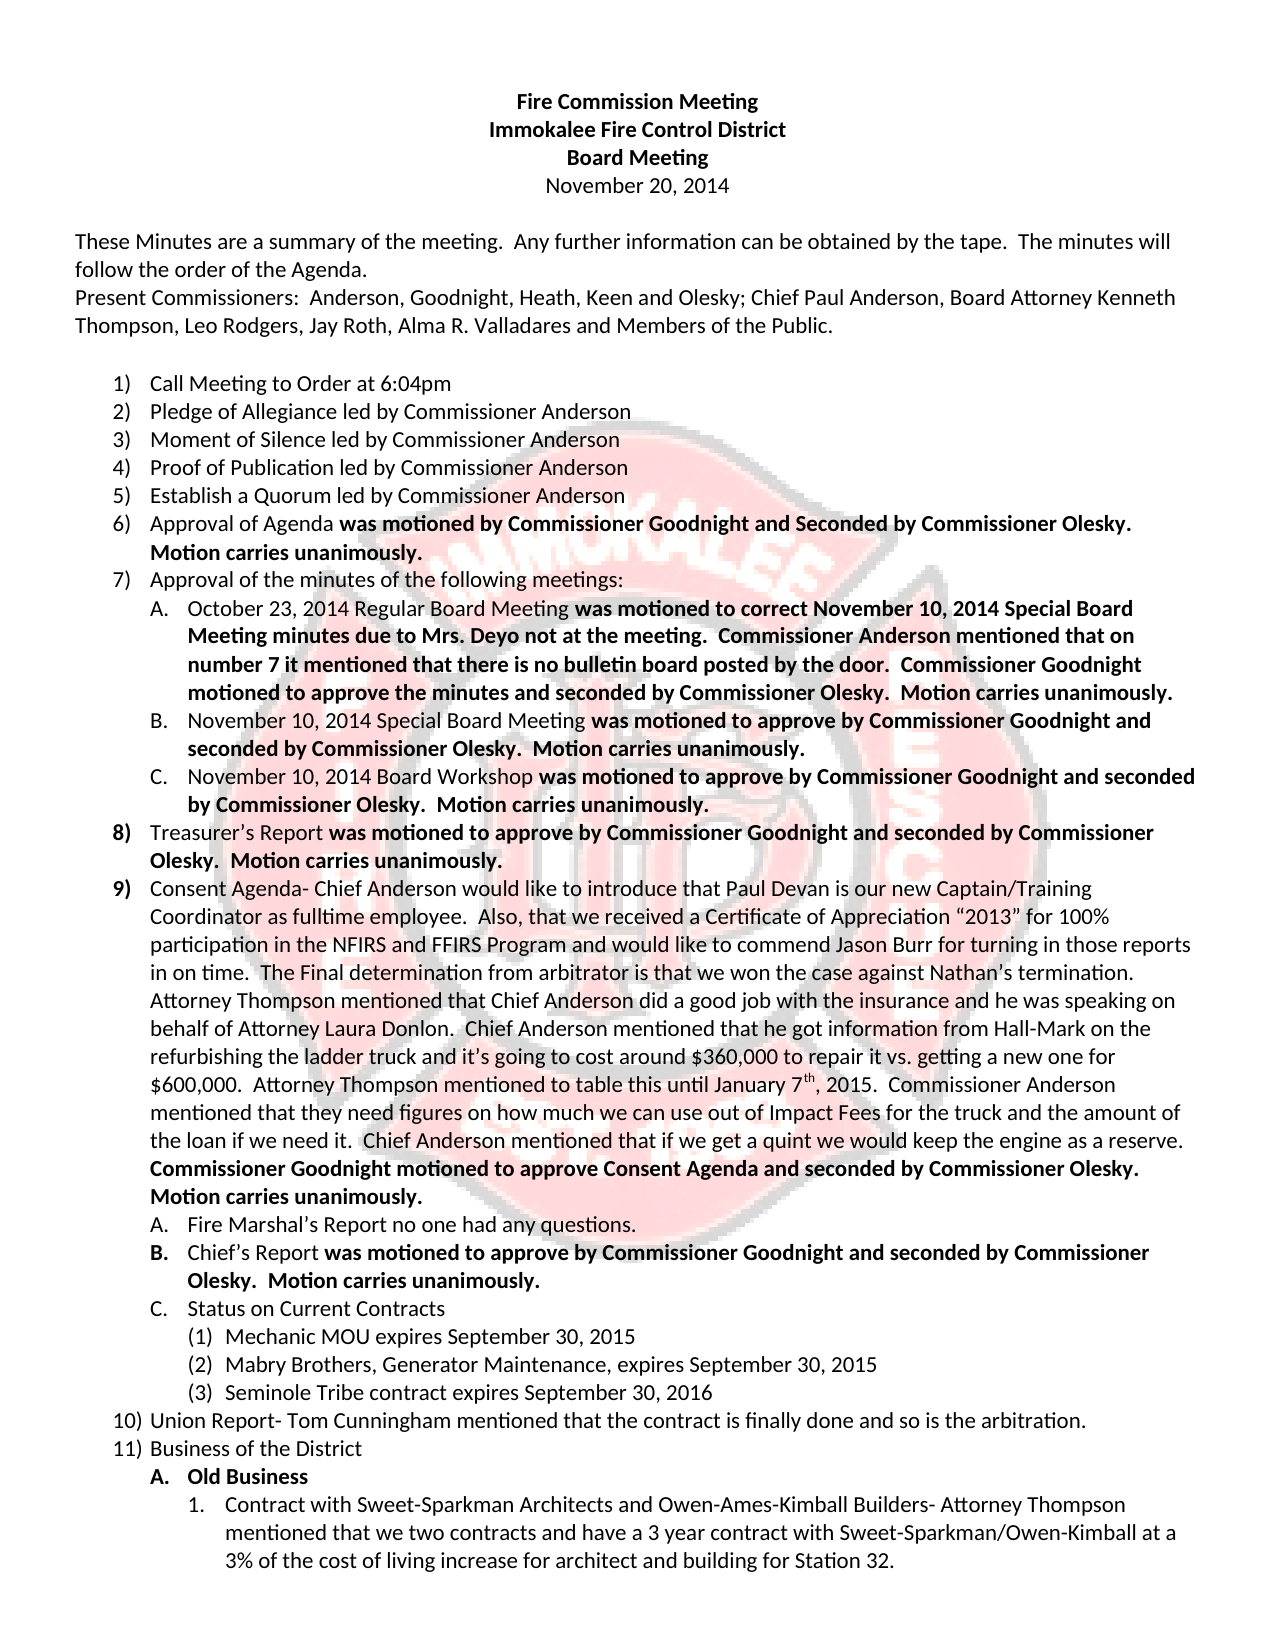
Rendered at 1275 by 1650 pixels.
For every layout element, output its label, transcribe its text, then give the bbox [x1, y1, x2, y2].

list Approval of Agenda was motioned by Commissioner Goodnight and Seconded by Commissioner Olesky. Motion carries unanimously. [112, 509, 1200, 566]
text These Minutes are a summary of the meeting. Any further information can be obtained by the tape. The minutes will follow the order of the Agenda. [75, 227, 1200, 283]
list Mechanic MOU expires September 30, 2015 [187, 1322, 1200, 1350]
list Contract with Sweet-Sparkman Architects and Owen-Ames-Kimball Builders- Attorney Thompson mentioned that we two contracts and have a 3 year contract with Sweet-Sparkman/Owen-Kimball at a 3% of the cost of living increase for architect and building for Station 32. [187, 1490, 1200, 1574]
list Pledge of Allegiance led by Commissioner Anderson [112, 397, 1200, 426]
list Fire Marshal’s Report no one had any questions. [150, 1210, 1200, 1238]
list October 23, 2014 Regular Board Meeting was motioned to correct November 10, 2014 Special Board Meeting minutes due to Mrs. Deyo not at the meeting. Commissioner Anderson mentioned that on number 7 it mentioned that there is no bulletin board posted by the door. Commissioner Goodnight motioned to approve the minutes and seconded by Commissioner Olesky. Motion carries unanimously. [150, 594, 1200, 706]
text Fire Commission Meeting [75, 87, 1200, 115]
text Present Commissioners: Anderson, Goodnight, Heath, Keen and Olesky; Chief Paul Anderson, Board Attorney Kenneth Thompson, Leo Rodgers, Jay Roth, Alma R. Valladares and Members of the Public. [75, 283, 1200, 339]
text Board Meeting [75, 143, 1200, 171]
list Treasurer’s Report was motioned to approve by Commissioner Goodnight and seconded by Commissioner Olesky. Motion carries unanimously. [112, 818, 1200, 874]
list Status on Current Contracts [150, 1294, 1200, 1322]
list Establish a Quorum led by Commissioner Anderson [112, 482, 1200, 509]
list November 10, 2014 Special Board Meeting was motioned to approve by Commissioner Goodnight and seconded by Commissioner Olesky. Motion carries unanimously. [150, 706, 1200, 762]
list Consent Agenda- Chief Anderson would like to introduce that Paul Devan is our new Captain/Training Coordinator as fulltime employee. Also, that we received a Certificate of Appreciation “2013” for 100% participation in the NFIRS and FFIRS Program and would like to commend Jason Burr for turning in those reports in on time. The Final determination from arbitrator is that we won the case against Nathan’s termination. Attorney Thompson mentioned that Chief Anderson did a good job with the insurance and he was speaking on behalf of Attorney Laura Donlon. Chief Anderson mentioned that he got information from Hall-Mark on the refurbishing the ladder truck and it’s going to cost around $360,000 to repair it vs. getting a new one for $600,000. Attorney Thompson mentioned to table this until January 7th, 2015. Commissioner Anderson mentioned that they need figures on how much we can use out of Impact Fees for the truck and the amount of the loan if we need it. Chief Anderson mentioned that if we get a quint we would keep the engine as a reserve. Commissioner Goodnight motioned to approve Consent Agenda and seconded by Commissioner Olesky. Motion carries unanimously. [112, 874, 1200, 1210]
list Chief’s Report was motioned to approve by Commissioner Goodnight and seconded by Commissioner Olesky. Motion carries unanimously. [150, 1238, 1200, 1294]
list November 10, 2014 Board Workshop was motioned to approve by Commissioner Goodnight and seconded by Commissioner Olesky. Motion carries unanimously. [150, 762, 1200, 818]
list Call Meeting to Order at 6:04pm [112, 369, 1200, 397]
list Old Business [150, 1462, 1200, 1490]
list Seminole Tribe contract expires September 30, 2016 [187, 1378, 1200, 1406]
list Business of the District [112, 1434, 1200, 1462]
list Approval of the minutes of the following meetings: [112, 566, 1200, 594]
list Mabry Brothers, Generator Maintenance, expires September 30, 2015 [187, 1350, 1200, 1378]
list Moment of Silence led by Commissioner Anderson [112, 426, 1200, 453]
text November 20, 2014 [75, 171, 1200, 199]
list Union Report- Tom Cunningham mentioned that the contract is finally done and so is the arbitration. [112, 1406, 1200, 1434]
list Proof of Publication led by Commissioner Anderson [112, 453, 1200, 482]
text Immokalee Fire Control District [75, 115, 1200, 143]
